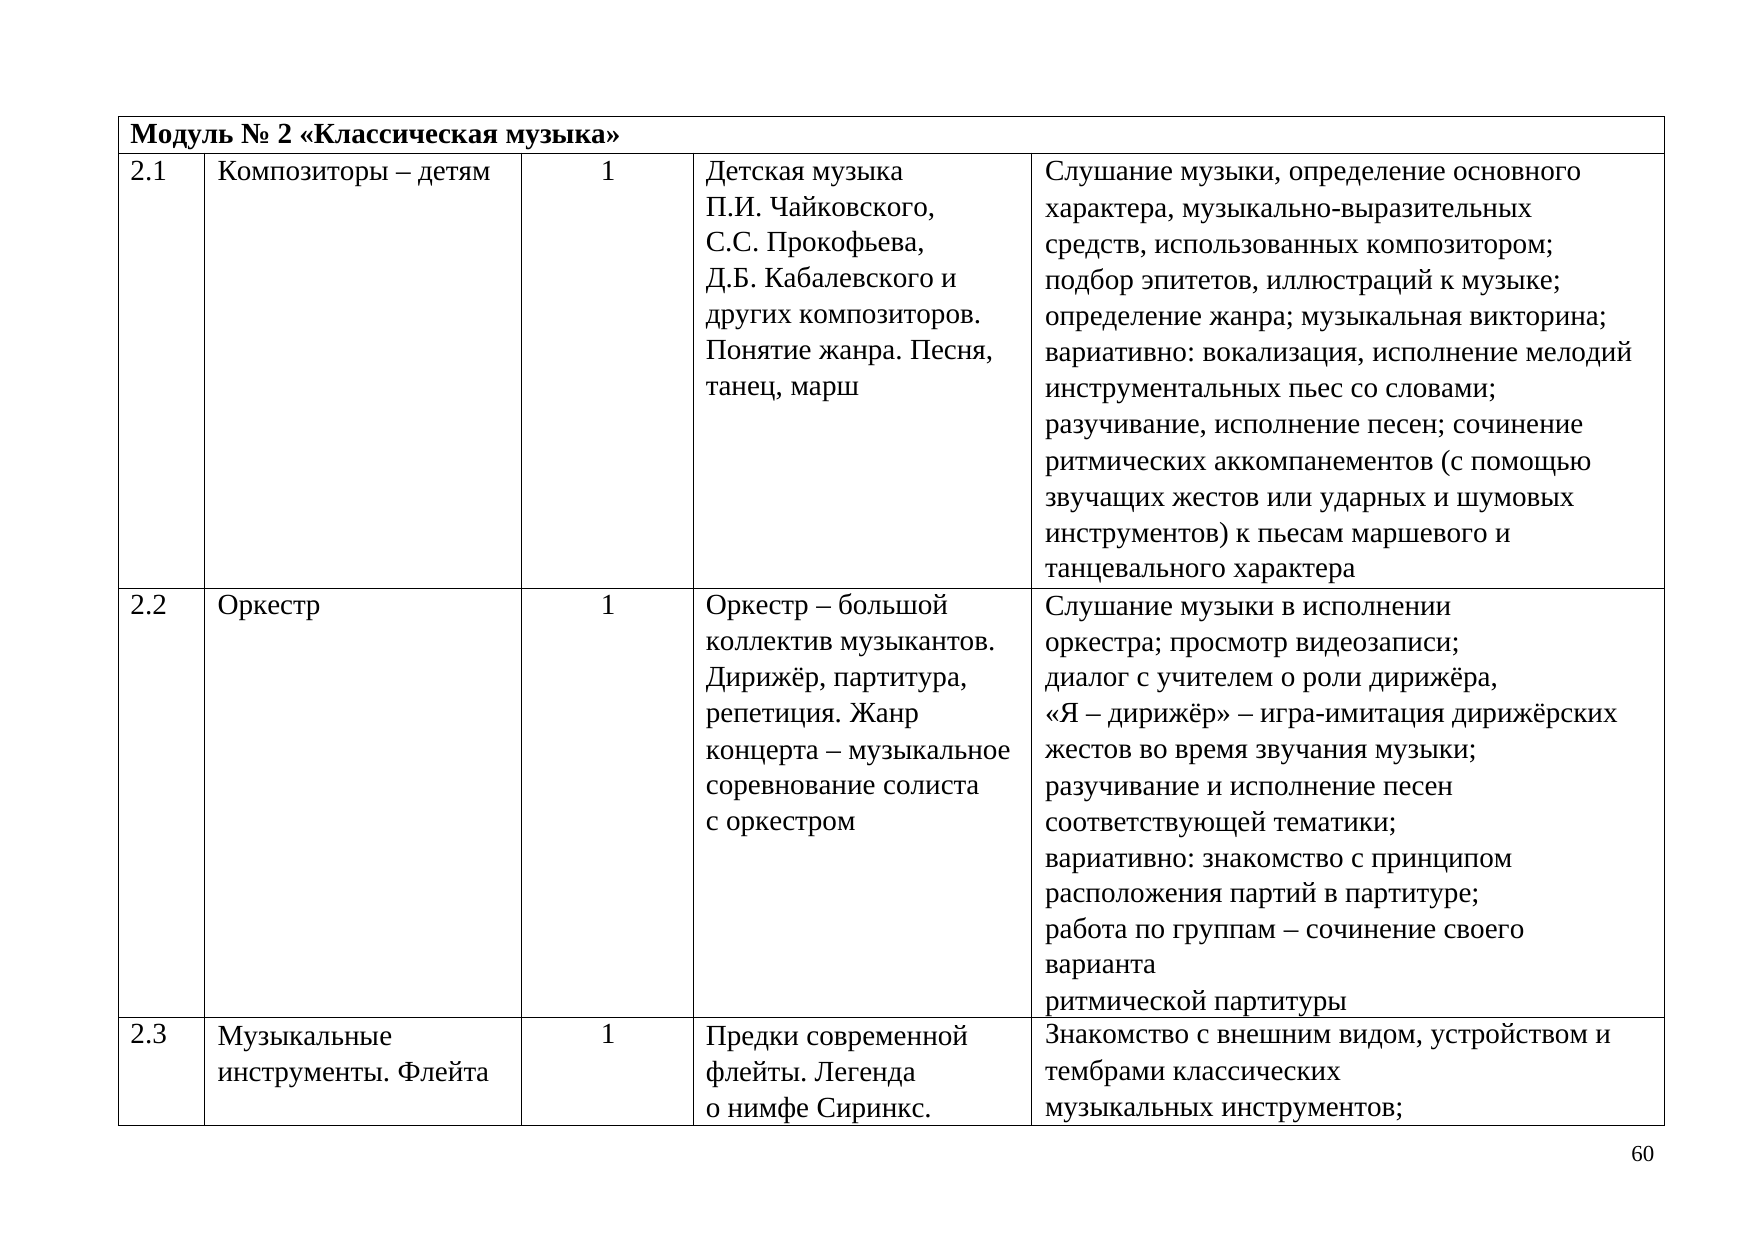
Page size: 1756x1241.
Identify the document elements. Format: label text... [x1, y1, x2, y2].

table_cell Слушание музыки, определение основного характера, музыкально-выразительных средств, использованных композитором; подбор эпитетов, иллюстраций к музыке; определение жанра; музыкальная викторина; вариативно: вокализация, исполнение мелодий инструментальных пьес со словами; разучивание, исполнение песен; сочинение ритмических аккомпанементов (с помощью звучащих жестов или ударных и шумовых инструментов) к пьесам маршевого и танцевального характера [1032, 154, 1664, 587]
table_cell 2.1 [119, 154, 204, 587]
table_cell Предки современной флейты. Легенда о нимфе Сиринкс. [694, 1018, 1031, 1125]
table_cell Детская музыка П.И. Чайковского, С.С. Прокофьева, Д.Б. Кабалевского и других композиторов. Понятие жанра. Песня, танец, марш [694, 154, 1031, 587]
table_cell Композиторы – детям [205, 154, 521, 587]
table_cell Оркестр [205, 589, 521, 1017]
table_cell Музыкальные инструменты. Флейта [205, 1018, 521, 1125]
table_cell Знакомство с внешним видом, устройством и тембрами классических музыкальных инструментов; [1032, 1018, 1664, 1125]
table_cell 2.3 [119, 1018, 204, 1125]
table_header Модуль № 2 «Классическая музыка» [119, 117, 1664, 152]
table_cell 2.2 [119, 589, 204, 1017]
table_cell 1 [522, 1018, 693, 1125]
table_cell Слушание музыки в исполнении оркестра; просмотр видеозаписи; диалог с учителем о роли дирижёра, «Я – дирижёр» – игра-имитация дирижёрских жестов во время звучания музыки; разучивание и исполнение песен соответствующей тематики; вариативно: знакомство с принципом расположения партий в партитуре; работа по группам – сочинение своего варианта ритмической партитуры [1032, 589, 1664, 1017]
table_cell Оркестр – большой коллектив музыкантов. Дирижёр, партитура, репетиция. Жанр концерта – музыкальное соревнование солиста с оркестром [694, 589, 1031, 1017]
table_cell 1 [522, 154, 693, 587]
table_cell 1 [522, 589, 693, 1017]
